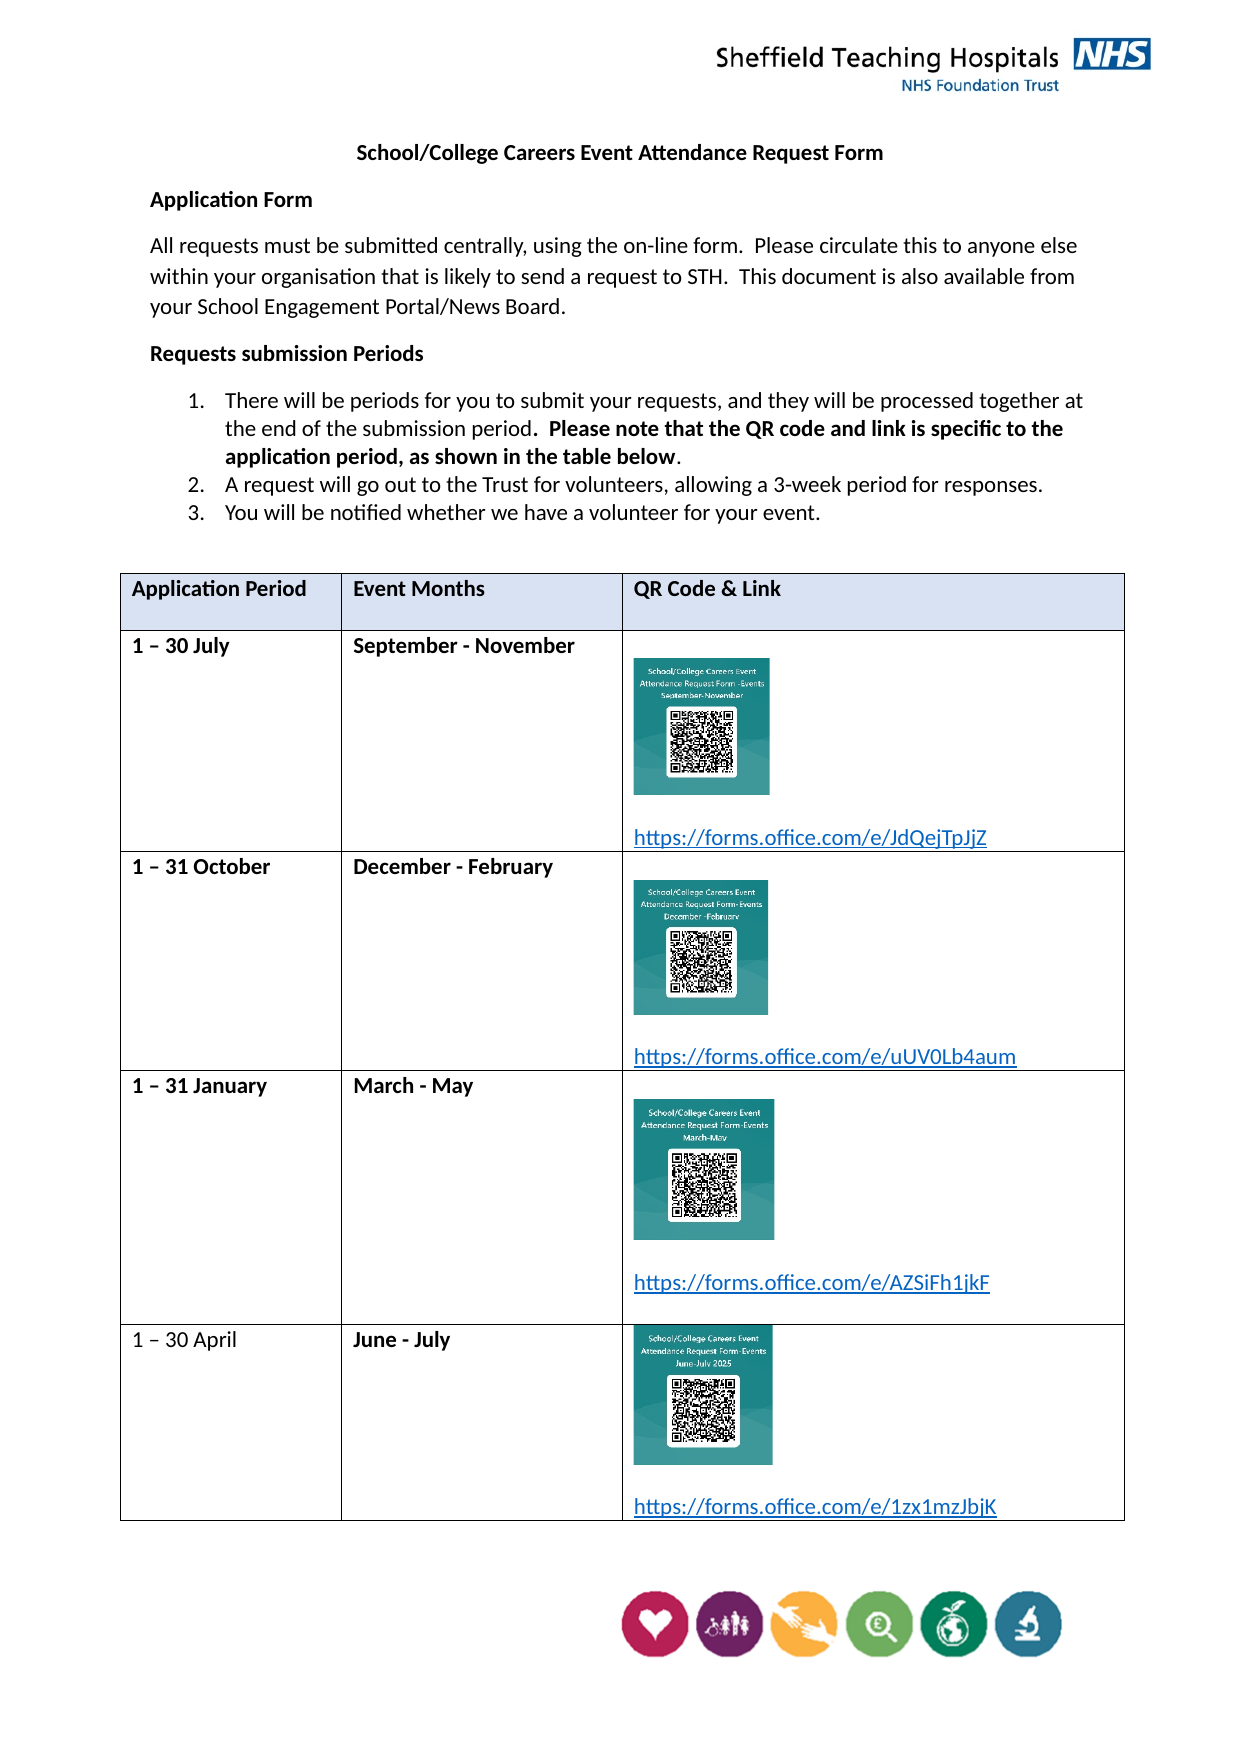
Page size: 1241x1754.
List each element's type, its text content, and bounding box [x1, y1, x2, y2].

table_cell December - February [342, 852, 622, 1070]
picture [633, 658, 770, 795]
table_cell 1 – 31 January [121, 1071, 341, 1324]
list A request will go out to the Trust for volunteers, allowing a 3-week period for responses. [187, 470, 1090, 498]
text All requests must be submitted centrally, using the on-line form. Please circulate this to anyone else within your organisation that is likely to send a request to STH. This document is also available from your School Engagement Portal/News Board. [150, 232, 1090, 320]
table_cell 1 – 30 July [121, 631, 341, 851]
table_cell 1 – 30 April [121, 1325, 341, 1520]
picture [633, 880, 769, 1015]
picture [598, 1586, 1091, 1681]
table_header Application Period [121, 574, 341, 630]
table_header QR Code & Link [623, 574, 1124, 630]
text School/College Careers Event Attendance Request Form [150, 138, 1090, 166]
table_cell September - November [342, 631, 622, 851]
picture [633, 1325, 773, 1465]
picture [705, 25, 1161, 98]
table_cell June - July [342, 1325, 622, 1520]
list You will be notified whether we have a volunteer for your event. [187, 498, 1090, 526]
table_cell March - May [342, 1071, 622, 1324]
picture [633, 1099, 775, 1240]
table_cell https://forms.office.com/e/AZSiFh1jkF [623, 1071, 1124, 1324]
table_cell https://forms.office.com/e/JdQejTpJjZ [623, 631, 1124, 851]
table_cell 1 – 31 October [121, 852, 341, 1070]
table_header Event Months [342, 574, 622, 630]
table_cell https://forms.office.com/e/uUV0Lb4aum [623, 852, 1124, 1070]
text Requests submission Periods [150, 339, 1090, 367]
table_cell https://forms.office.com/e/1zx1mzJbjK [623, 1325, 1124, 1520]
list There will be periods for you to submit your requests, and they will be processed together at the end of the submission period. Please note that the QR code and link is specific to the application period, as shown in the table below. [187, 386, 1090, 470]
text Application Form [150, 185, 1090, 213]
